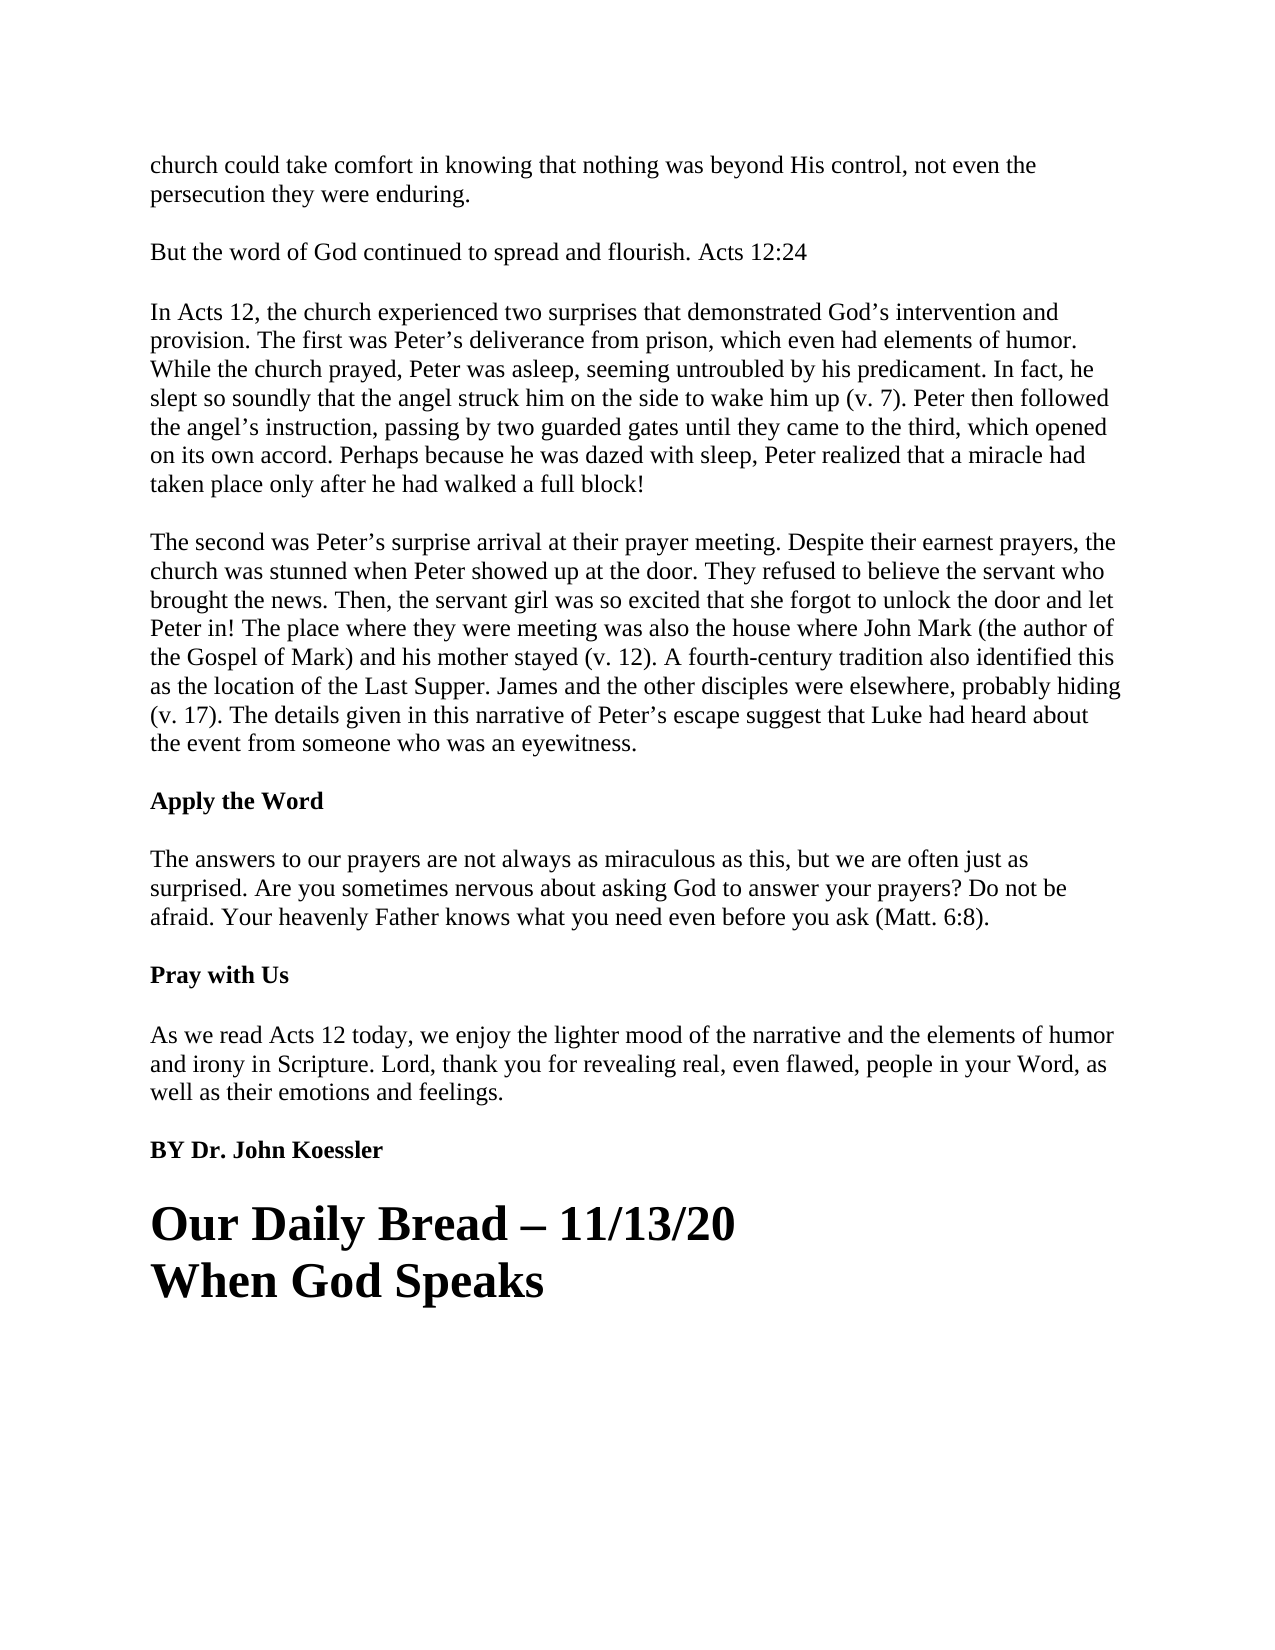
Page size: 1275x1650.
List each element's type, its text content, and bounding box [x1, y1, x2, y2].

text But the word of God continued to spread and flourish. Acts 12:24 [150, 237, 1125, 265]
subtitle Pray with Us [150, 960, 1125, 988]
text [150, 150, 1125, 207]
text Apply the Word [150, 786, 1125, 815]
subtitle When God Speaks [150, 1251, 1125, 1308]
text In Acts 12, the church experienced two surprises that demonstrated God’s intervention and provision. The first was Peter’s deliverance from prison, which even had elements of humor. While the church prayed, Peter was asleep, seeming untroubled by his predicament. In fact, he slept so soundly that the angel struck him on the side to wake him up (v. 7). Peter then followed the angel’s instruction, passing by two guarded gates until they came to the third, which opened on its own accord. Perhaps because he was dazed with sleep, Peter realized that a miracle had taken place only after he had walked a full block! [150, 297, 1125, 498]
text As we read Acts 12 today, we enjoy the lighter mood of the narrative and the elements of humor and irony in Scripture. Lord, thank you for revealing real, even flawed, people in your Word, as well as their emotions and feelings. [150, 1020, 1125, 1106]
text The answers to our prayers are not always as miraculous as this, but we are often just as surprised. Are you sometimes nervous about asking God to answer your prayers? Do not be afraid. Your heavenly Father knows what you need even before you ask (Matt. 6:8). [150, 844, 1125, 931]
subtitle Our Daily Bread – 11/13/20 [150, 1193, 1125, 1251]
subtitle BY Dr. John Koessler [150, 1135, 1125, 1164]
text The second was Peter’s surprise arrival at their prayer meeting. Despite their earnest prayers, the church was stunned when Peter showed up at the door. They refused to believe the servant who brought the news. Then, the servant girl was so excited that she forgot to unlock the door and let Peter in! The place where they were meeting was also the house where John Mark (the author of the Gospel of Mark) and his mother stayed (v. 12). A fourth-century tradition also identified this as the location of the Last Supper. James and the other disciples were elsewhere, probably hiding (v. 17). The details given in this narrative of Peter’s escape suggest that Luke had heard about the event from someone who was an eyewitness. [150, 527, 1125, 757]
